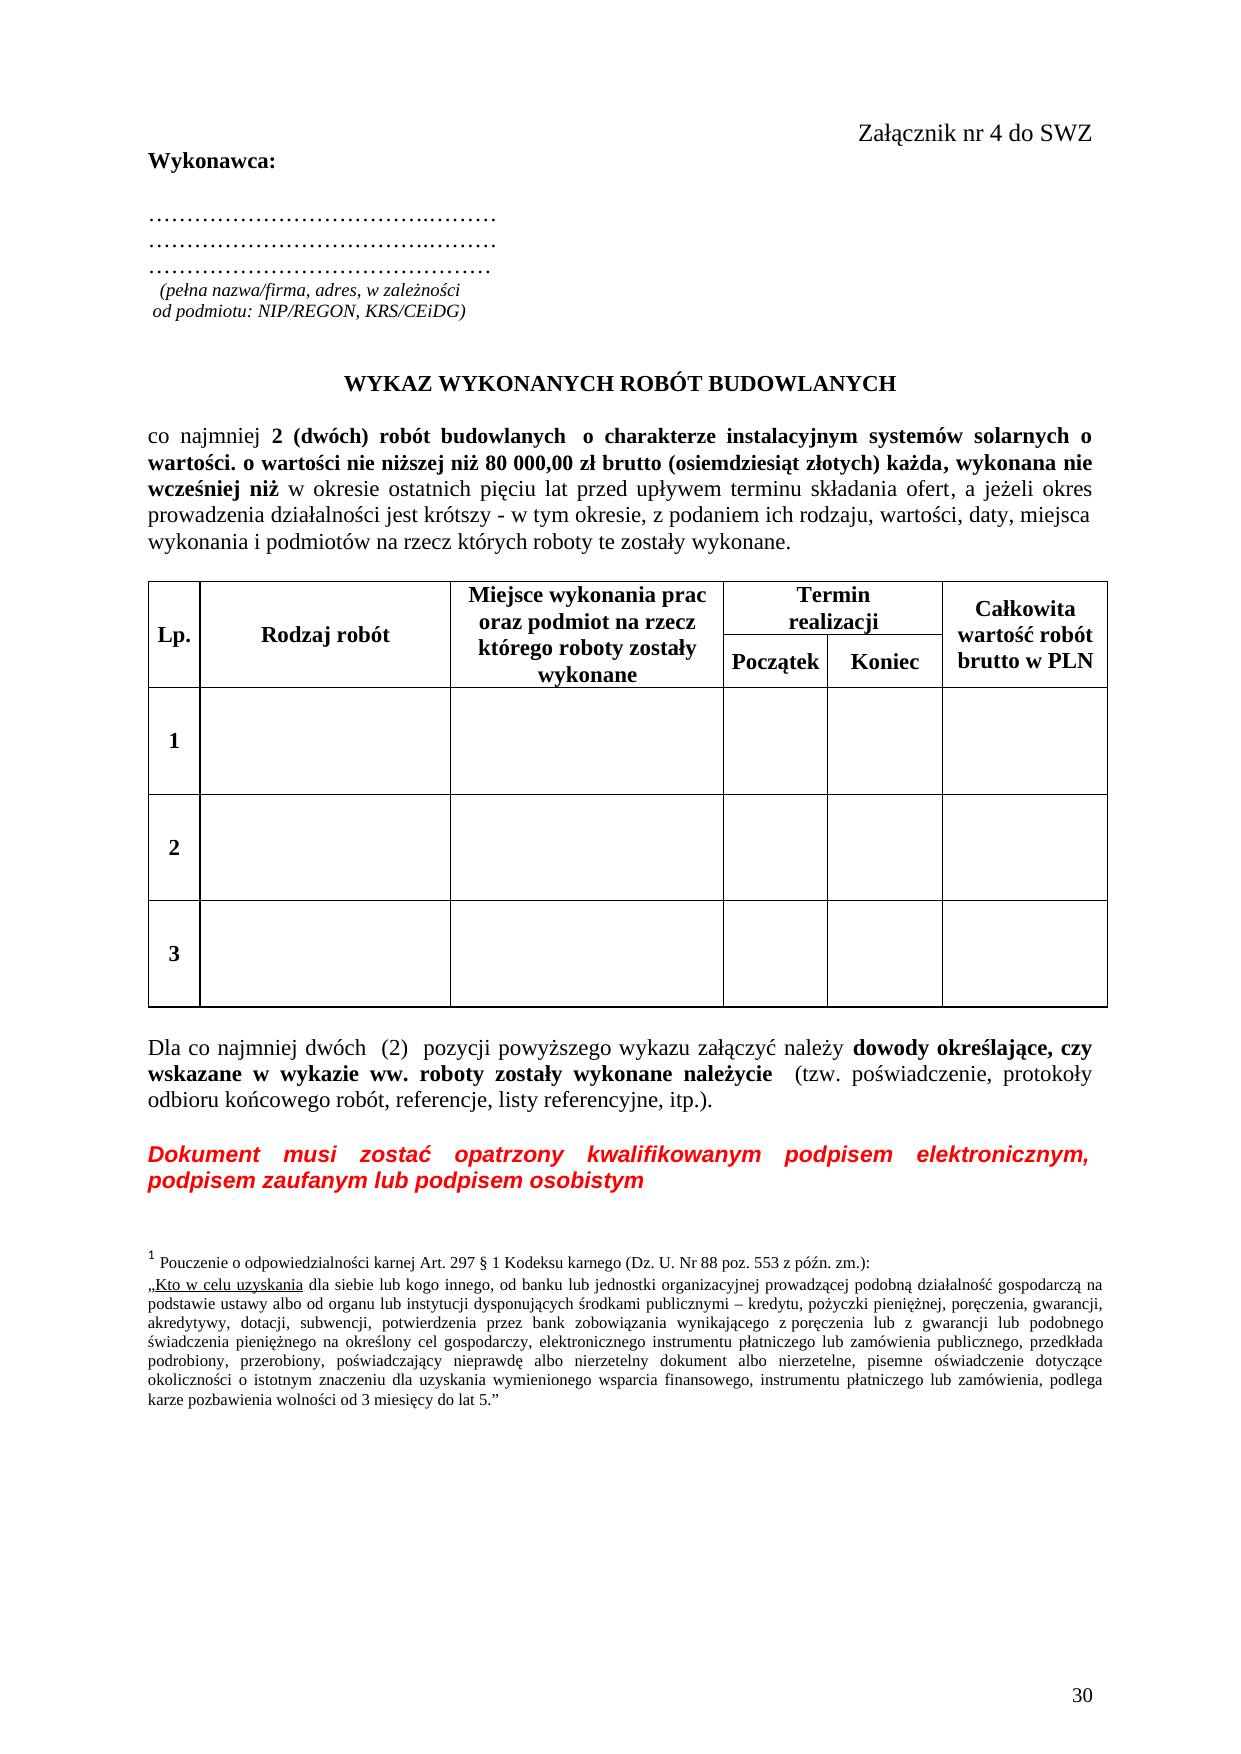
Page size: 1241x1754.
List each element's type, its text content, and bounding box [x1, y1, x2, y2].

text ……………………………………… [148, 252, 502, 279]
table_cell [451, 901, 723, 1006]
table_cell [943, 688, 1107, 793]
table_cell [724, 688, 827, 793]
table_header Lp. [149, 582, 199, 687]
table_header Termin realizacji [724, 582, 942, 634]
table_cell 2 [149, 795, 199, 900]
text co najmniej 2 (dwóch) robót budowlanych o charakterze instalacyjnym systemów solarnych o wartości. o wartości nie niższej niż 80 000,00 zł brutto (osiemdziesiąt złotych) każda, wykonana nie wcześniej niż w okresie ostatnich pięciu lat przed upływem terminu składania ofert, a jeżeli okres prowadzenia działalności jest krótszy - w tym okresie, z podaniem ich rodzaju, wartości, daty, miejsca wykonania i podmiotów na rzecz których roboty te zostały wykonane. [148, 422, 1092, 554]
table_cell 1 [149, 688, 199, 793]
table_cell Początek [724, 635, 827, 687]
text Wykonawca: [148, 147, 1092, 173]
text ……………………………….……… [148, 199, 502, 226]
text od podmiotu: NIP/REGON, KRS/CEiDG) [148, 300, 472, 322]
table_cell [724, 795, 827, 900]
table_cell [201, 688, 450, 793]
list „Kto w celu uzyskania dla siebie lub kogo innego, od banku lub jednostki organizacyjnej prowadzącej podobną działalność gospodarczą na podstawie ustawy albo od organu lub instytucji dysponujących środkami publicznymi – kredytu, pożyczki pieniężnej, poręczenia, gwarancji, akredytywy, dotacji, subwencji, potwierdzenia przez bank zobowiązania wynikającego z poręczenia lub z gwarancji lub podobnego świadczenia pieniężnego na określony cel gospodarczy, elektronicznego instrumentu płatniczego lub zamówienia publicznego, przedkłada podrobiony, przerobiony, poświadczający nieprawdę albo nierzetelny dokument albo nierzetelne, pisemne oświadczenie dotyczące okoliczności o istotnym znaczeniu dla uzyskania wymienionego wsparcia finansowego, instrumentu płatniczego lub zamówienia, podlega karze pozbawienia wolności od 3 miesięcy do lat 5.” [148, 1274, 1104, 1408]
table_cell [828, 901, 942, 1006]
text WYKAZ WYKONANYCH ROBÓT BUDOWLANYCH [148, 370, 1092, 396]
table_cell [943, 901, 1107, 1006]
table_cell Koniec [828, 635, 942, 687]
table_cell [943, 795, 1107, 900]
text Załącznik nr 4 do SWZ [148, 118, 1092, 147]
table_cell [451, 688, 723, 793]
table_cell 3 [149, 901, 199, 1006]
table_header Miejsce wykonania prac oraz podmiot na rzecz którego roboty zostały wykonane [451, 582, 723, 687]
text Dla co najmniej dwóch (2) pozycji powyższego wykazu załączyć należy dowody określające, czy wskazane w wykazie ww. roboty zostały wykonane należycie (tzw. poświadczenie, protokoły odbioru końcowego robót, referencje, listy referencyjne, itp.). [148, 1034, 1092, 1113]
text Dokument musi zostać opatrzony kwalifikowanym podpisem elektronicznym, podpisem zaufanym lub podpisem osobistym [148, 1141, 1092, 1193]
text ……………………………….……… [148, 226, 502, 252]
table_header Rodzaj robót [201, 582, 450, 687]
table_cell [828, 795, 942, 900]
table_cell [451, 795, 723, 900]
table_cell [201, 795, 450, 900]
table_cell [828, 688, 942, 793]
table_cell [724, 901, 827, 1006]
table_header Całkowita wartość robót brutto w PLN [943, 582, 1107, 687]
text (pełna nazwa/firma, adres, w zależności [148, 279, 472, 300]
text 1 Pouczenie o odpowiedzialności karnej Art. 297 § 1 Kodeksu karnego (Dz. U. Nr 88 poz. 553 z późn. zm.): [148, 1246, 1092, 1274]
table_cell [201, 901, 450, 1006]
